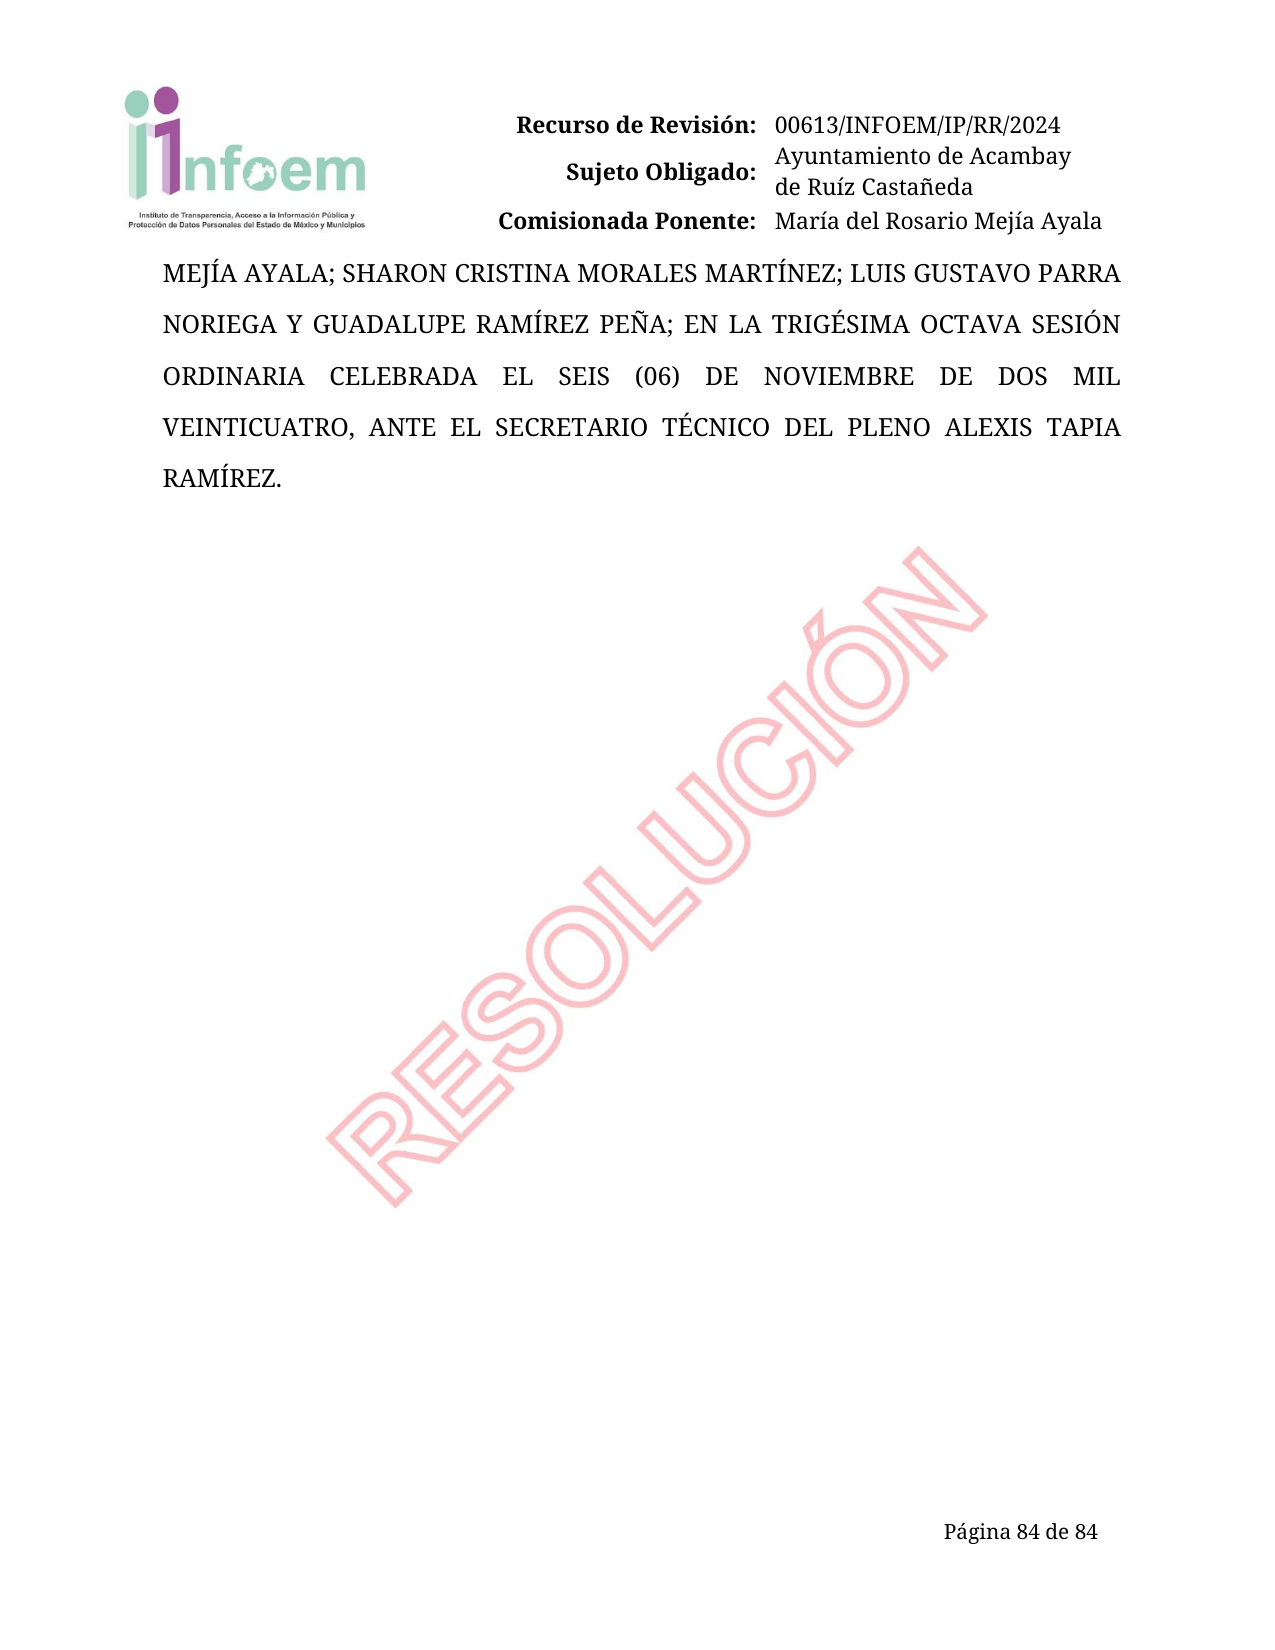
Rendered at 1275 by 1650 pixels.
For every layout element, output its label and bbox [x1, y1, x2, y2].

picture [5, 26, 1275, 1650]
text [162, 256, 1122, 494]
